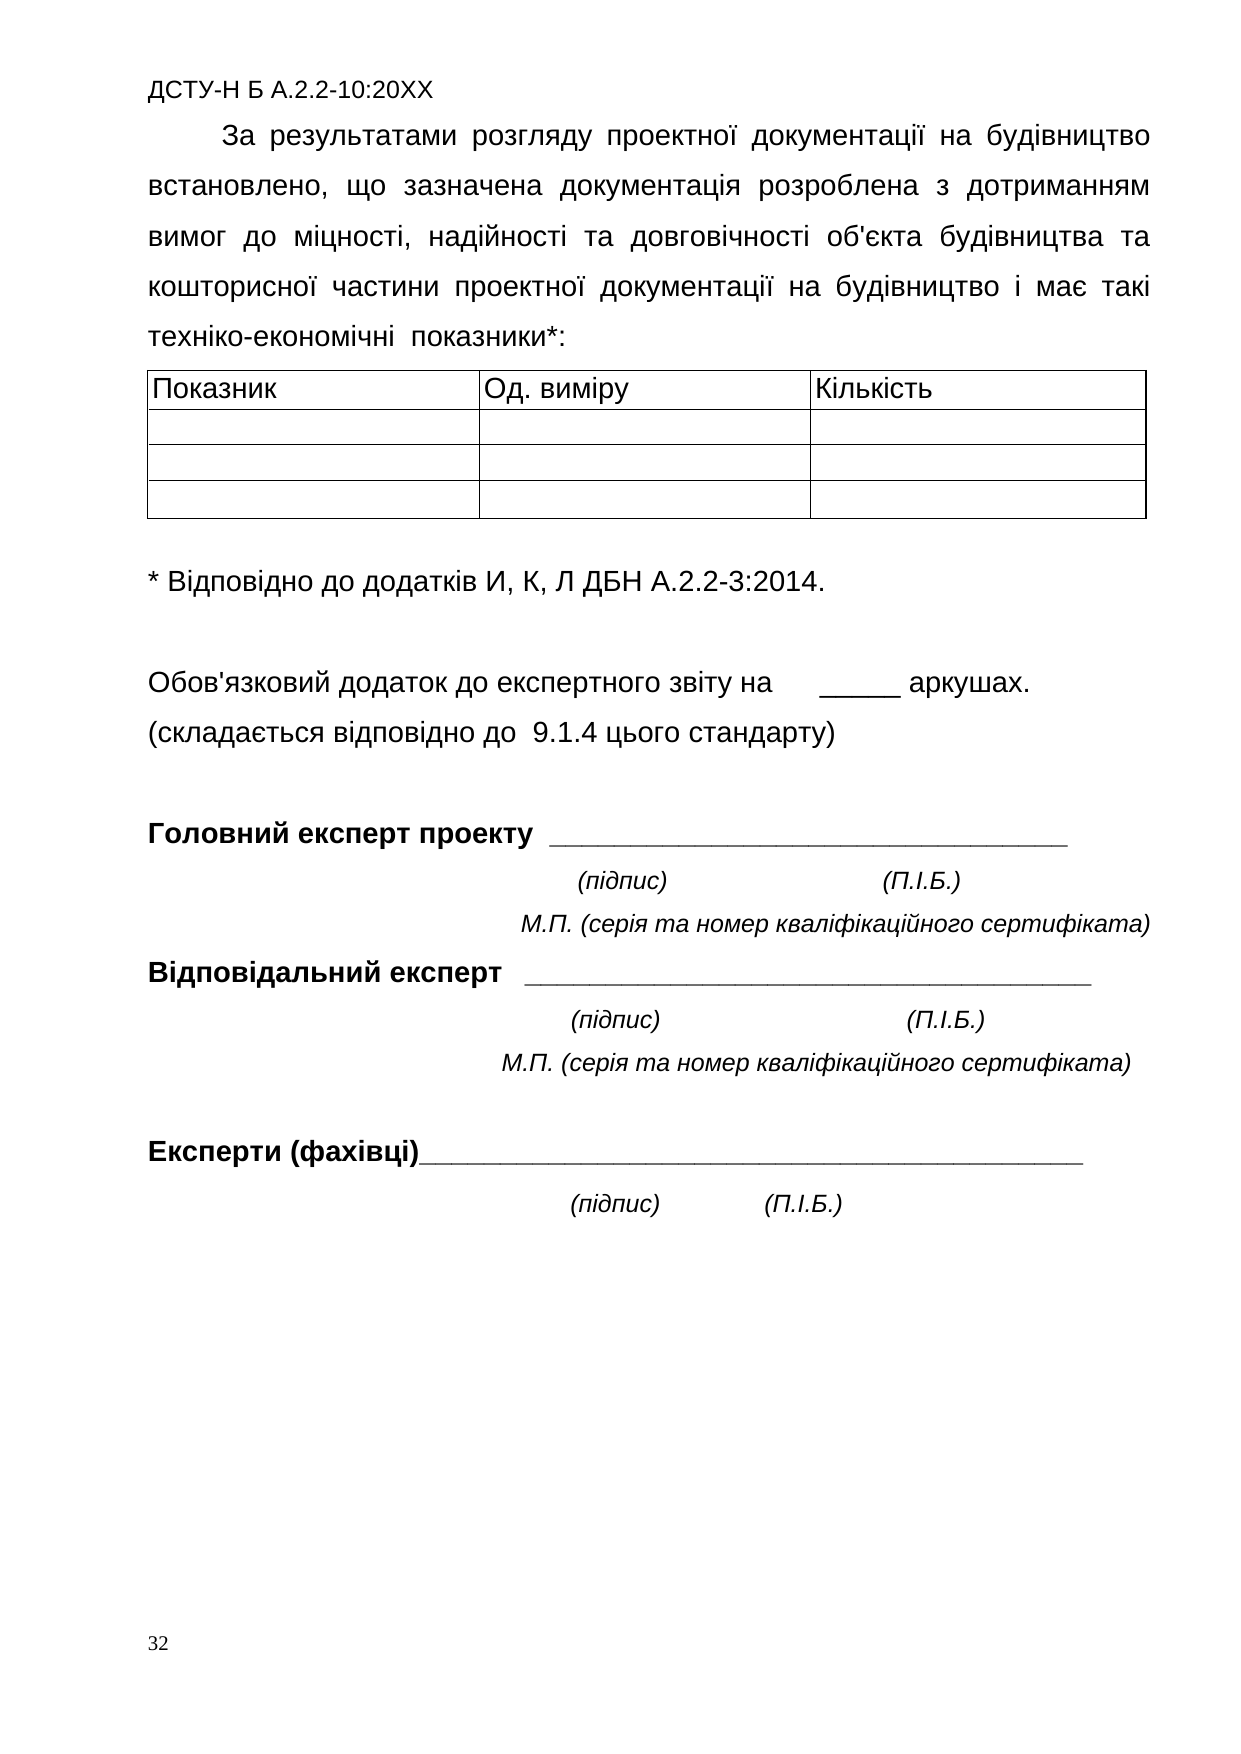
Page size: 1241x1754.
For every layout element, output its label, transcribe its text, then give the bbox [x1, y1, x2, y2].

text (складається відповідно до 9.1.4 цього стандарту) [148, 715, 1152, 748]
text (підпис) (П.І.Б.) [148, 1005, 1152, 1034]
text М.П. (серія та номер кваліфікаційного сертифіката) [148, 1048, 1152, 1077]
text Експерти (фахівці)_________________________________________ (підпис) (П.І.Б.) [148, 1134, 1152, 1218]
text (підпис) (П.І.Б.) [148, 866, 1152, 895]
table_cell [480, 410, 810, 444]
table_cell [480, 481, 810, 518]
text Відповідальний експерт ___________________________________ [148, 954, 1152, 988]
text Головний експерт проекту ________________________________ [148, 816, 1152, 849]
table_cell [148, 481, 479, 518]
table_cell [148, 445, 479, 480]
text Обов'язковий додаток до експертного звіту на _____ аркушах. [148, 665, 1152, 698]
table_cell [811, 410, 1145, 444]
table_cell [480, 445, 810, 480]
table_header Показник [148, 371, 479, 409]
text За результатами розгляду проектної документації на будівництво встановлено, що зазначена документація розроблена з дотриманням вимог до міцності, надійності та довговічності об'єкта будівництва та кошторисної частини проектної документації на будівництво і має такі техніко-економічні показники*: [148, 118, 1152, 353]
text М.П. (серія та номер кваліфікаційного сертифіката) [148, 909, 1152, 938]
table_cell [148, 410, 479, 444]
table_header Кількість [811, 371, 1145, 409]
table_cell [811, 445, 1145, 480]
table_header Од. виміру [480, 371, 810, 409]
text * Відповідно до додатків И, К, Л ДБН А.2.2-3:2014. [148, 564, 1152, 598]
table_cell [811, 481, 1145, 518]
